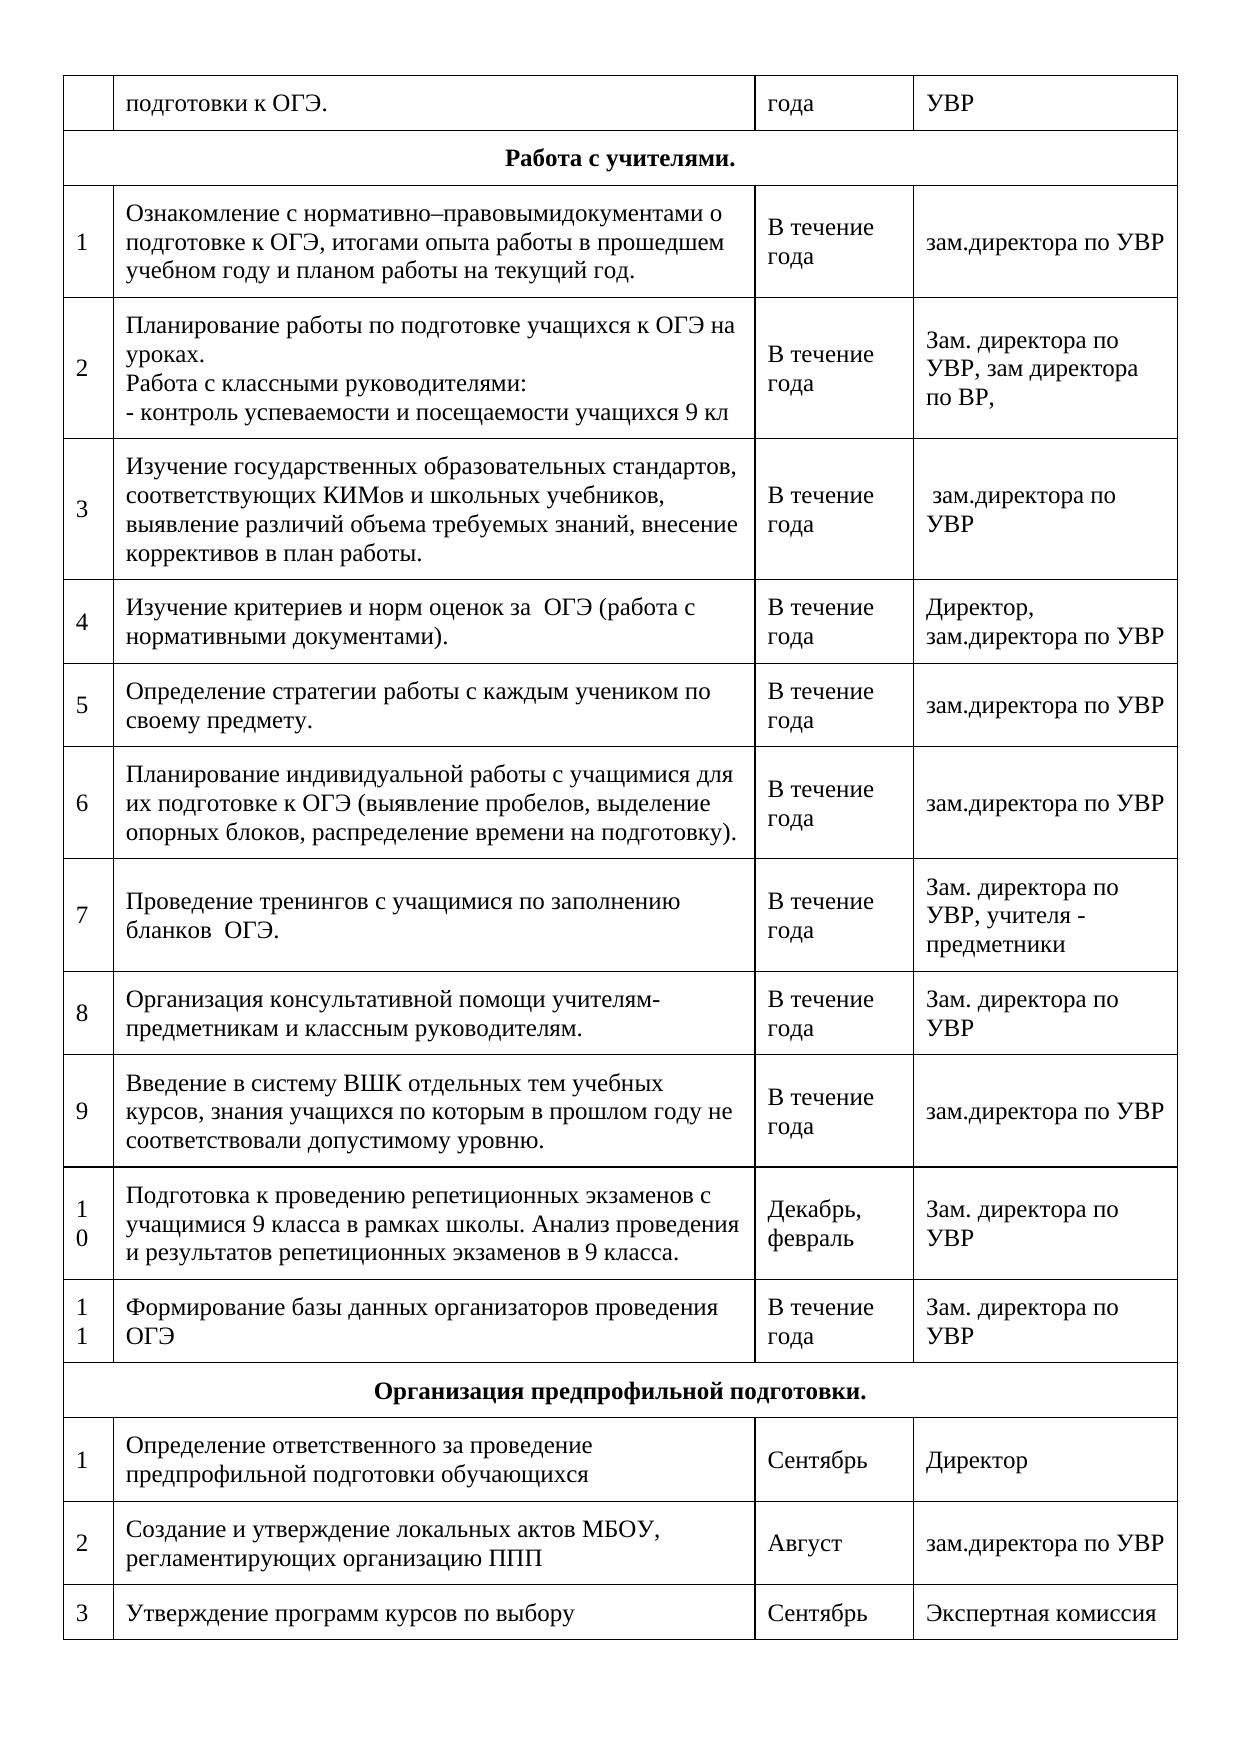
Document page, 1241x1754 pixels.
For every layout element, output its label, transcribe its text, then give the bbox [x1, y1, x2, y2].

table_cell Декабрь, февраль [756, 1168, 913, 1279]
table_cell Создание и утверждение локальных актов МБОУ, регламентирующих организацию ППП [114, 1502, 754, 1584]
table_cell 7 [64, 859, 113, 971]
table_cell Зам. директора по УВР [914, 972, 1177, 1054]
table_cell Организация консультативной помощи учителям-предметникам и классным руководителям. [114, 972, 754, 1054]
table_cell 10 [64, 1168, 113, 1279]
table_cell зам.директора по УВР [914, 439, 1177, 579]
table_cell Экспертная комиссия [914, 1585, 1177, 1639]
table_cell Изучение критериев и норм оценок за ОГЭ (работа с нормативными документами). [114, 580, 754, 662]
table_cell Директор [914, 1418, 1177, 1501]
table_cell Организация предпрофильной подготовки. [64, 1363, 1177, 1417]
table_cell зам.директора по УВР [914, 1055, 1177, 1166]
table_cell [914, 76, 1177, 130]
table_cell Зам. директора по УВР [914, 1280, 1177, 1362]
table_cell В течение года [756, 664, 913, 746]
table_cell Определение ответственного за проведение предпрофильной подготовки обучающихся [114, 1418, 754, 1501]
table_cell Директор, зам.директора по УВР [914, 580, 1177, 662]
table_cell Сентябрь [756, 1585, 913, 1639]
table_cell Сентябрь [756, 1418, 913, 1501]
table_cell 1 [64, 1418, 113, 1501]
table_cell 1 [64, 186, 113, 297]
table_cell 9 [64, 1055, 113, 1166]
table_cell 6 [64, 747, 113, 858]
table_cell 5 [64, 664, 113, 746]
table_cell 4 [64, 580, 113, 662]
table_cell Формирование базы данных организаторов проведения ОГЭ [114, 1280, 754, 1362]
table_cell В течение года [756, 76, 913, 130]
table_cell Утверждение программ курсов по выбору [114, 1585, 754, 1639]
table_cell 3 [64, 439, 113, 579]
table_cell Планирование индивидуальной работы с учащимися для их подготовке к ОГЭ (выявление пробелов, выделение опорных блоков, распределение времени на подготовку). [114, 747, 754, 858]
table_cell Изучение государственных образовательных стандартов, соответствующих КИМов и школьных учебников, выявление различий объема требуемых знаний, внесение коррективов в план работы. [114, 439, 754, 579]
table_cell зам.директора по УВР [914, 664, 1177, 746]
table_cell Введение в систему ВШК отдельных тем учебных курсов, знания учащихся по которым в прошлом году не соответствовали допустимому уровню. [114, 1055, 754, 1166]
table_cell Август [756, 1502, 913, 1584]
table_cell Планирование работы по подготовке учащихся к ОГЭ на уроках. Работа с классными руководителями: - контроль успеваемости и посещаемости учащихся 9 кл [114, 298, 754, 438]
table_cell Работа с учителями. [64, 131, 1177, 184]
table_cell 3 [64, 1585, 113, 1639]
table_cell В течение года [756, 859, 913, 971]
table_cell В течение года [756, 186, 913, 297]
table_cell В течение года [756, 580, 913, 662]
table_cell Подготовка к проведению репетиционных экзаменов с учащимися 9 класса в рамках школы. Анализ проведения и результатов репетиционных экзаменов в 9 класса. [114, 1168, 754, 1279]
table_cell В течение года [756, 747, 913, 858]
table_cell зам.директора по УВР [914, 1502, 1177, 1584]
table_cell В течение года [756, 972, 913, 1054]
table_cell зам.директора по УВР [914, 186, 1177, 297]
table_cell 8 [64, 972, 113, 1054]
table_cell Определение стратегии работы с каждым учеником по своему предмету. [114, 664, 754, 746]
table_cell Ознакомление с нормативно–правовымидокументами о подготовке к ОГЭ, итогами опыта работы в прошедшем учебном году и планом работы на текущий год. [114, 186, 754, 297]
table_cell зам.директора по УВР [914, 747, 1177, 858]
table_cell 11 [64, 1280, 113, 1362]
table_cell В течение года [756, 1055, 913, 1166]
table_cell 4 [64, 76, 113, 130]
table_cell В течение года [756, 439, 913, 579]
table_cell Зам. директора по УВР, зам директора по ВР, [914, 298, 1177, 438]
table_cell Проведение тренингов с учащимися по заполнению бланков ОГЭ. [114, 859, 754, 971]
table_cell Зам. директора по УВР, учителя - предметники [914, 859, 1177, 971]
table_cell 2 [64, 1502, 113, 1584]
table_cell В течение года [756, 1280, 913, 1362]
table_cell 2 [64, 298, 113, 438]
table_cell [114, 76, 754, 130]
table_cell Зам. директора по УВР [914, 1168, 1177, 1279]
table_cell В течение года [756, 298, 913, 438]
